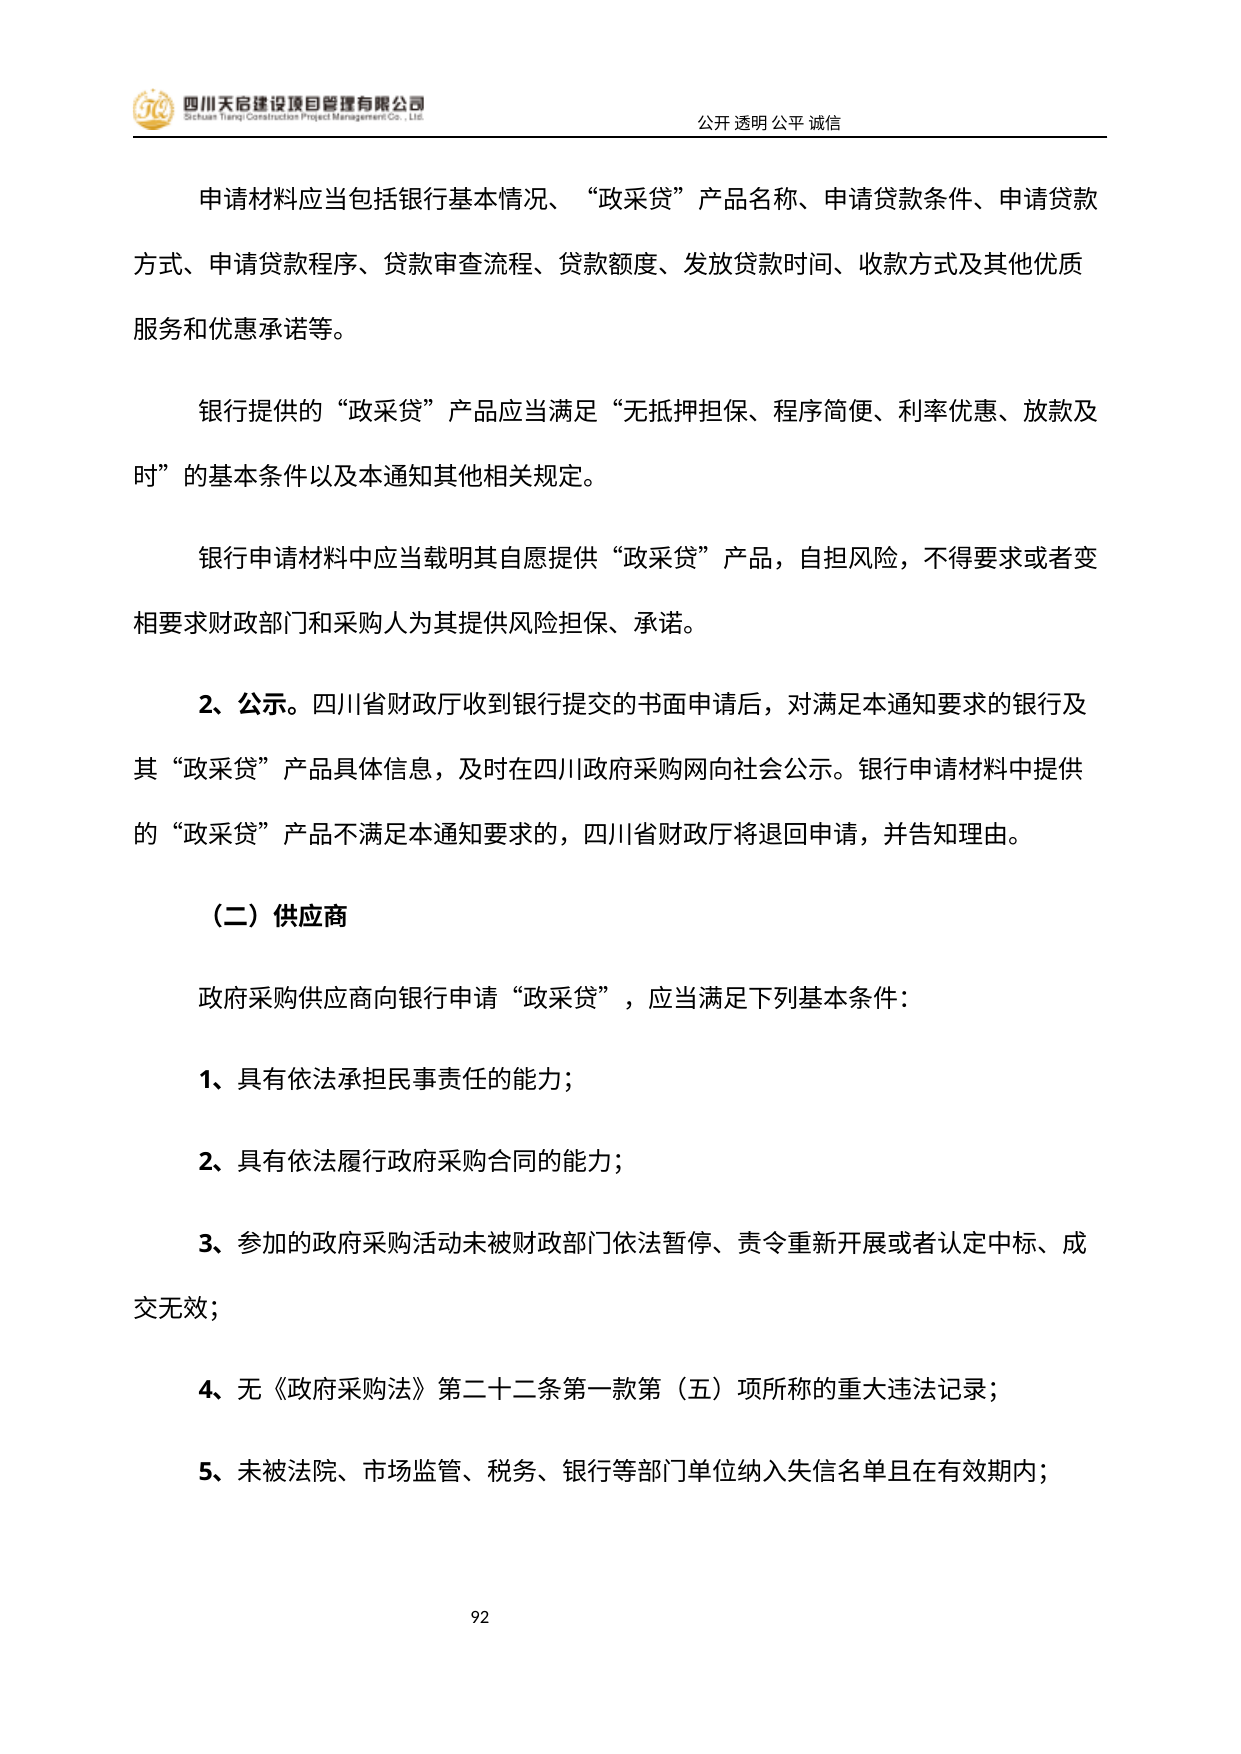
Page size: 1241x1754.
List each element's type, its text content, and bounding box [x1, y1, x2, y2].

text 政府采购供应商向银行申请“政采贷”，应当满足下列基本条件： [133, 964, 1107, 1029]
text 3、参加的政府采购活动未被财政部门依法暂停、责令重新开展或者认定中标、成交无效； [133, 1209, 1107, 1339]
text 1、具有依法承担民事责任的能力； [133, 1046, 1107, 1111]
text （二）供应商 [133, 882, 1107, 947]
picture [132, 88, 424, 130]
text 银行提供的“政采贷”产品应当满足“无抵押担保、程序简便、利率优惠、放款及时”的基本条件以及本通知其他相关规定。 [133, 377, 1107, 507]
text 2、具有依法履行政府采购合同的能力； [133, 1127, 1107, 1192]
text 申请材料应当包括银行基本情况、“政采贷”产品名称、申请贷款条件、申请贷款方式、申请贷款程序、贷款审查流程、贷款额度、发放贷款时间、收款方式及其他优质服务和优惠承诺等。 [133, 166, 1107, 361]
text 银行申请材料中应当载明其自愿提供“政采贷”产品，自担风险，不得要求或者变相要求财政部门和采购人为其提供风险担保、承诺。 [133, 524, 1107, 654]
text 5、未被法院、市场监管、税务、银行等部门单位纳入失信名单且在有效期内； [133, 1437, 1107, 1502]
text 4、无《政府采购法》第二十二条第一款第（五）项所称的重大违法记录； [133, 1356, 1107, 1421]
text 2、公示。四川省财政厅收到银行提交的书面申请后，对满足本通知要求的银行及其“政采贷”产品具体信息，及时在四川政府采购网向社会公示。银行申请材料中提供的“政采贷”产品不满足本通知要求的，四川省财政厅将退回申请，并告知理由。 [133, 671, 1107, 866]
